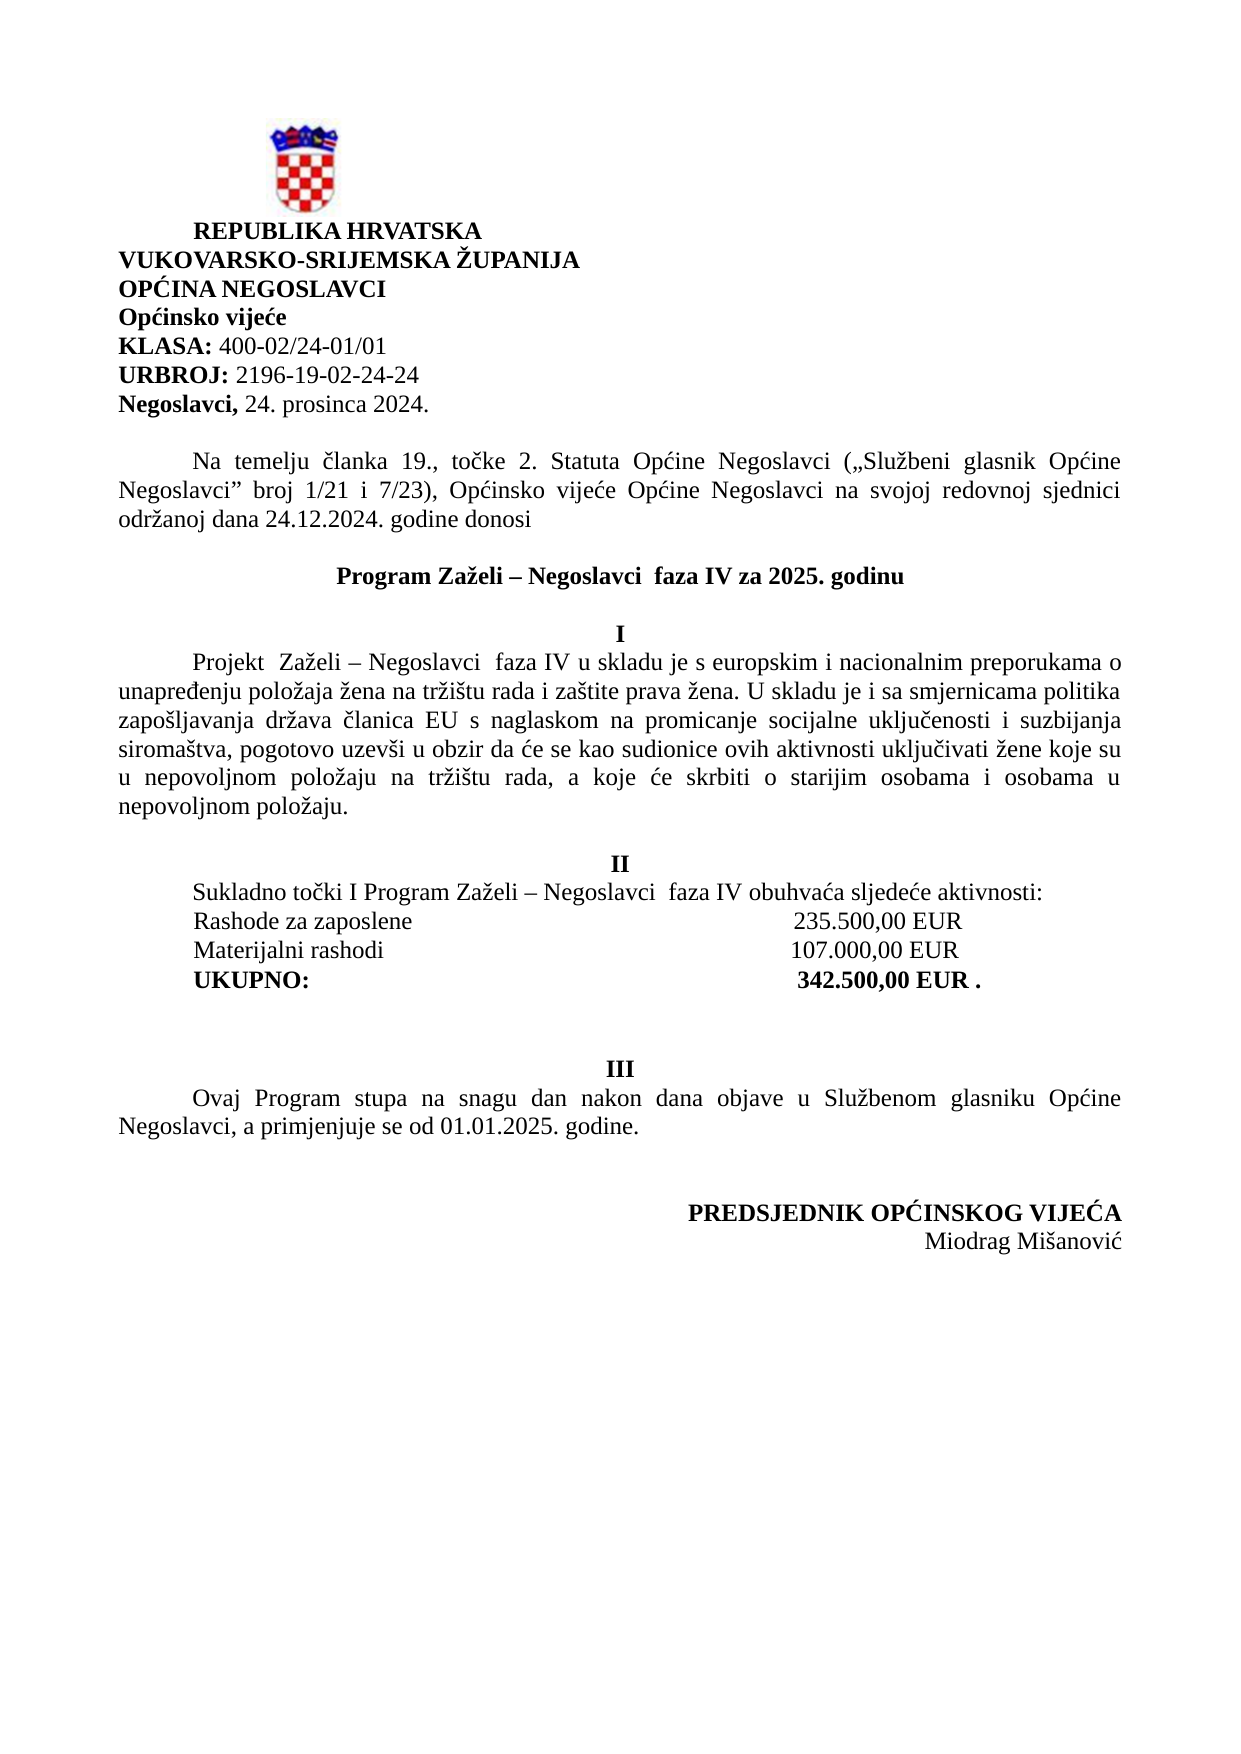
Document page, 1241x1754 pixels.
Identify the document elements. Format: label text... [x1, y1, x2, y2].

text Sukladno točki I Program Zaželi – Negoslavci faza IV obuhvaća sljedeće aktivnosti: [118, 877, 1122, 906]
text Projekt Zaželi – Negoslavci faza IV u skladu je s europskim i nacionalnim preporukama o unapređenju položaja žena na tržištu rada i zaštite prava žena. U skladu je i sa smjernicama politika zapošljavanja država članica EU s naglaskom na promicanje socijalne uključenosti i suzbijanja siromaštva, pogotovo uzevši u obzir da će se kao sudionice ovih aktivnosti uključivati žene koje su u nepovoljnom položaju na tržištu rada, a koje će skrbiti o starijim osobama i osobama u nepovoljnom položaju. [118, 647, 1122, 820]
text Na temelju članka 19., točke 2. Statuta Općine Negoslavci („Službeni glasnik Općine Negoslavci” broj 1/21 i 7/23), Općinsko vijeće Općine Negoslavci na svojoj redovnoj sjednici održanoj dana 24.12.2024. godine donosi [118, 446, 1122, 532]
text KLASA: 400-02/24-01/01 [118, 331, 1122, 360]
text Materijalni rashodi 107.000,00 EUR [193, 935, 1122, 964]
text PREDSJEDNIK OPĆINSKOG VIJEĆA [118, 1198, 1122, 1226]
text OPĆINA NEGOSLAVCI [118, 274, 1122, 302]
text Negoslavci, 24. prosinca 2024. [118, 389, 1122, 417]
text Ovaj Program stupa na snagu dan nakon dana objave u Službenom glasniku Općine Negoslavci, a primjenjuje se od 01.01.2025. godine. [118, 1083, 1122, 1140]
text UKUPNO: 342.500,00 EUR . [118, 965, 1122, 994]
text III [118, 1054, 1122, 1083]
text Miodrag Mišanović [118, 1226, 1122, 1255]
text Općinsko vijeće [118, 302, 1122, 331]
text VUKOVARSKO-SRIJEMSKA ŽUPANIJA [118, 245, 1122, 274]
text URBROJ: 2196-19-02-24-24 [118, 360, 1122, 389]
list Program Zaželi – Negoslavci faza IV za 2025. godinu [118, 561, 1122, 590]
picture [265, 118, 344, 217]
text Rashode za zaposlene 235.500,00 EUR [193, 906, 1122, 935]
text I [118, 619, 1122, 647]
text II [118, 849, 1122, 877]
text REPUBLIKA HRVATSKA [118, 216, 1122, 245]
